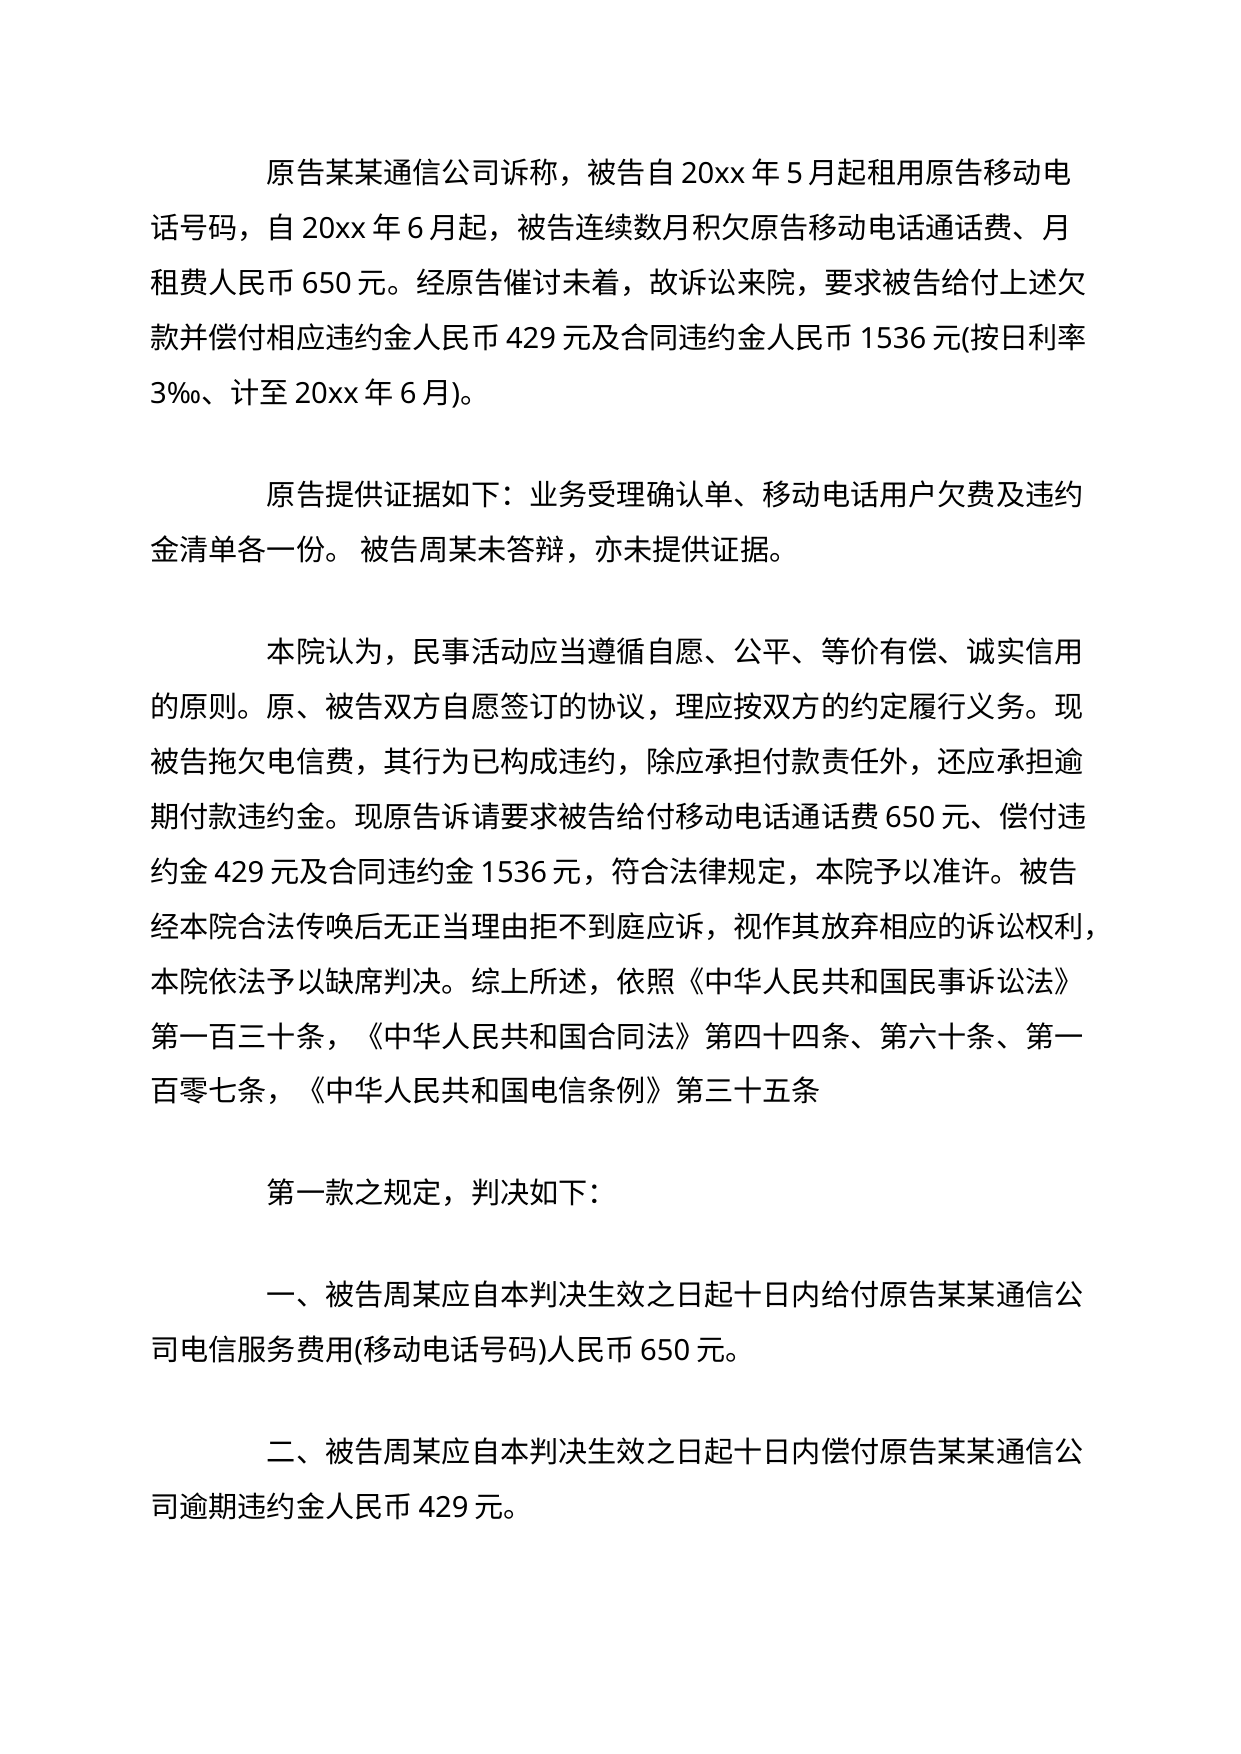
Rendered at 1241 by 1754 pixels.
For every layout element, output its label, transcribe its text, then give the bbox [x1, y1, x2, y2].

text 二、被告周某应自本判决生效之日起十日内偿付原告某某通信公司逾期违约金人民币429元。 [150, 1428, 1090, 1526]
text 一、被告周某应自本判决生效之日起十日内给付原告某某通信公司电信服务费用(移动电话号码)人民币650元。 [150, 1272, 1090, 1369]
text 原告某某通信公司诉称，被告自20xx年5月起租用原告移动电话号码，自20xx年6月起，被告连续数月积欠原告移动电话通话费、月租费人民币650元。经原告催讨未着，故诉讼来院，要求被告给付上述欠款并偿付相应违约金人民币429元及合同违约金人民币1536元(按日利率3‰、计至20xx年6月)。 [150, 150, 1090, 412]
text 原告提供证据如下：业务受理确认单、移动电话用户欠费及违约金清单各一份。 被告周某未答辩，亦未提供证据。 [150, 472, 1090, 569]
text 第一款之规定，判决如下： [150, 1170, 1090, 1212]
text 本院认为，民事活动应当遵循自愿、公平、等价有偿、诚实信用的原则。原、被告双方自愿签订的协议，理应按双方的约定履行义务。现被告拖欠电信费，其行为已构成违约，除应承担付款责任外，还应承担逾期付款违约金。现原告诉请要求被告给付移动电话通话费650元、偿付违约金429元及合同违约金1536元，符合法律规定，本院予以准许。被告经本院合法传唤后无正当理由拒不到庭应诉，视作其放弃相应的诉讼权利，本院依法予以缺席判决。综上所述，依照《中华人民共和国民事诉讼法》第一百三十条，《中华人民共和国合同法》第四十四条、第六十条、第一百零七条，《中华人民共和国电信条例》第三十五条 [150, 629, 1090, 1110]
